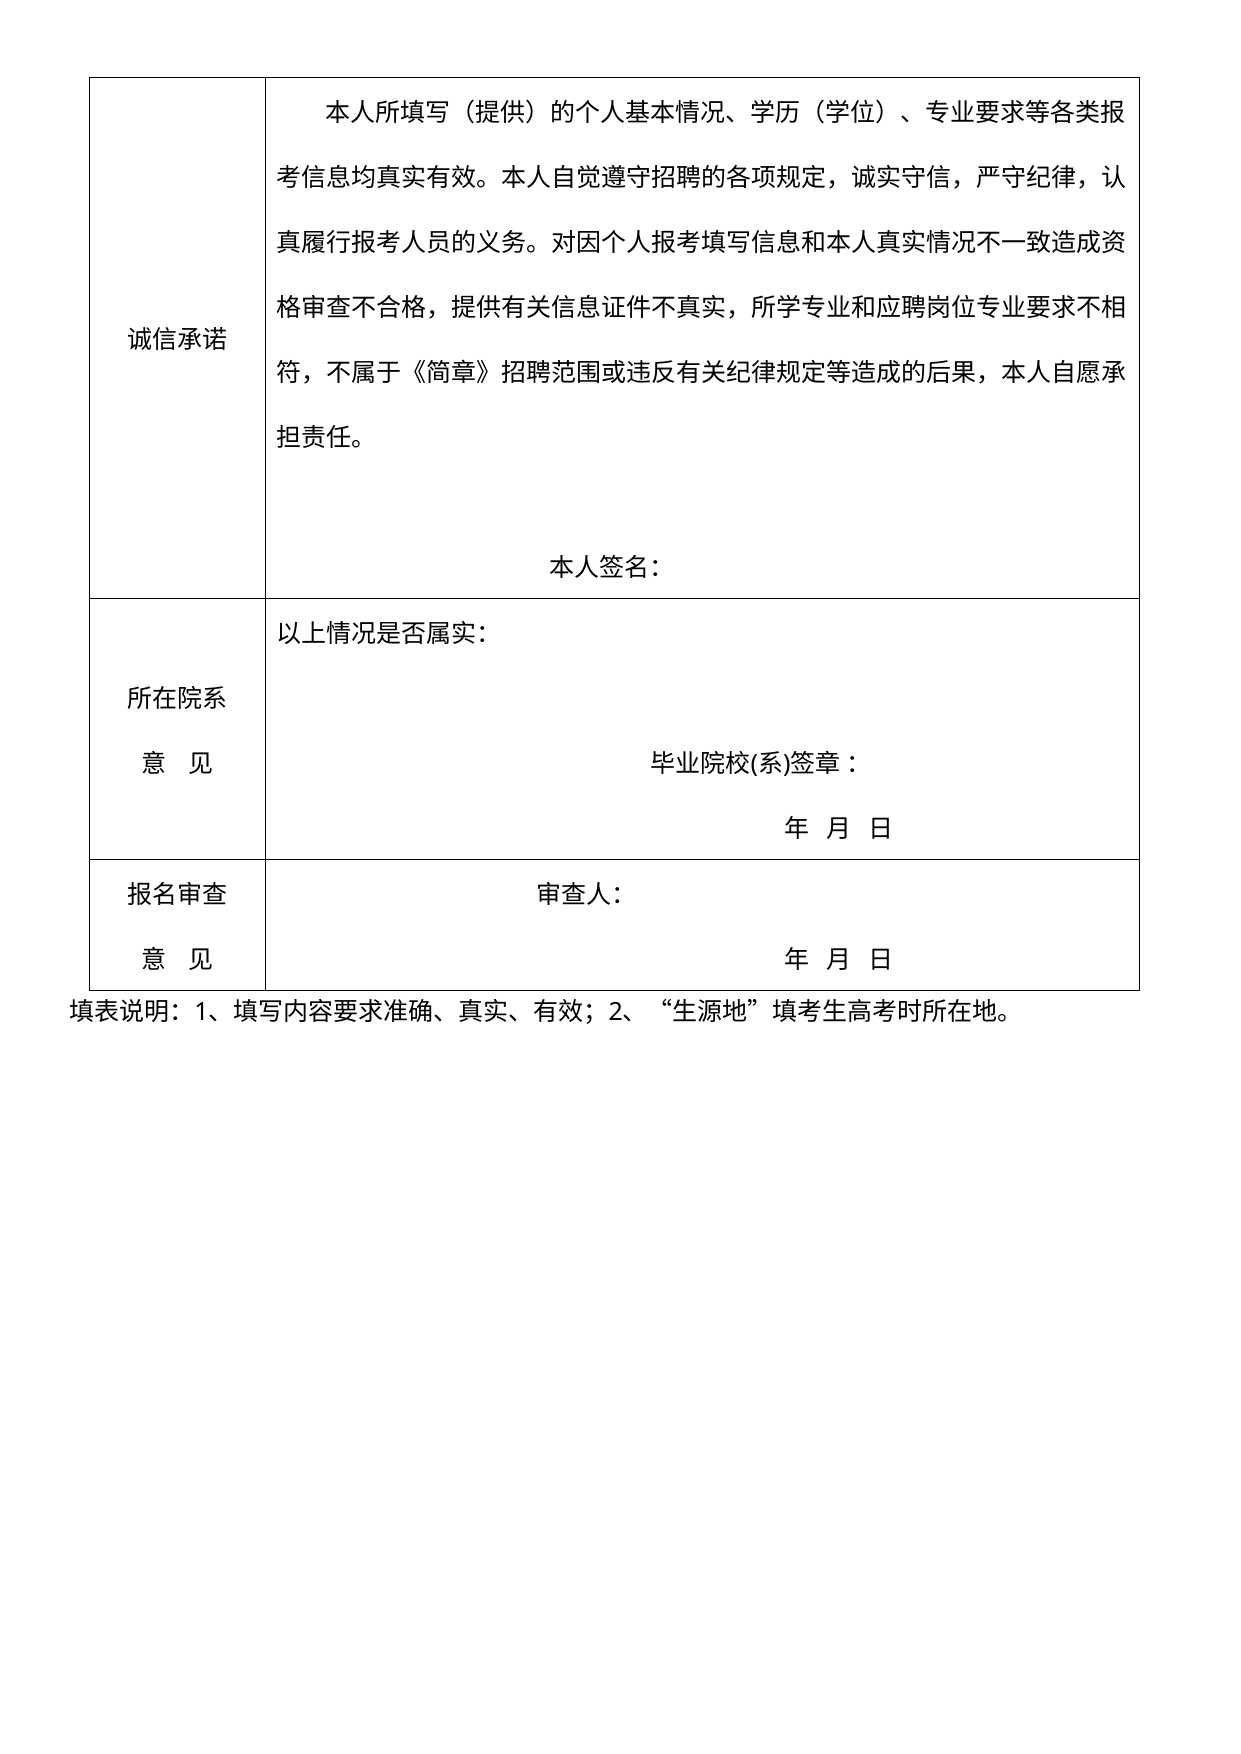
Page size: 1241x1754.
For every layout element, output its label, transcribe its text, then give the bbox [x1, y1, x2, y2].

table_cell 审查人： 年 月 日 [266, 860, 1139, 990]
table_cell 本人所填写（提供）的个人基本情况、学历（学位）、专业要求等各类报考信息均真实有效。本人自觉遵守招聘的各项规定，诚实守信，严守纪律，认真履行报考人员的义务。对因个人报考填写信息和本人真实情况不一致造成资格审查不合格，提供有关信息证件不真实，所学专业和应聘岗位专业要求不相符，不属于《简章》招聘范围或违反有关纪律规定等造成的后果，本人自愿承担责任。 本人签名： [266, 78, 1139, 598]
table_cell 所在院系 意 见 [90, 599, 265, 859]
text 填表说明：1、填写内容要求准确、真实、有效；2、“生源地”填考生高考时所在地。 [69, 991, 1159, 1027]
table_cell 以上情况是否属实： 毕业院校(系)签章 ： 年 月 日 [266, 599, 1139, 859]
table_cell 诚信承诺 [90, 78, 265, 598]
table_cell 报名审查 意 见 [90, 860, 265, 990]
